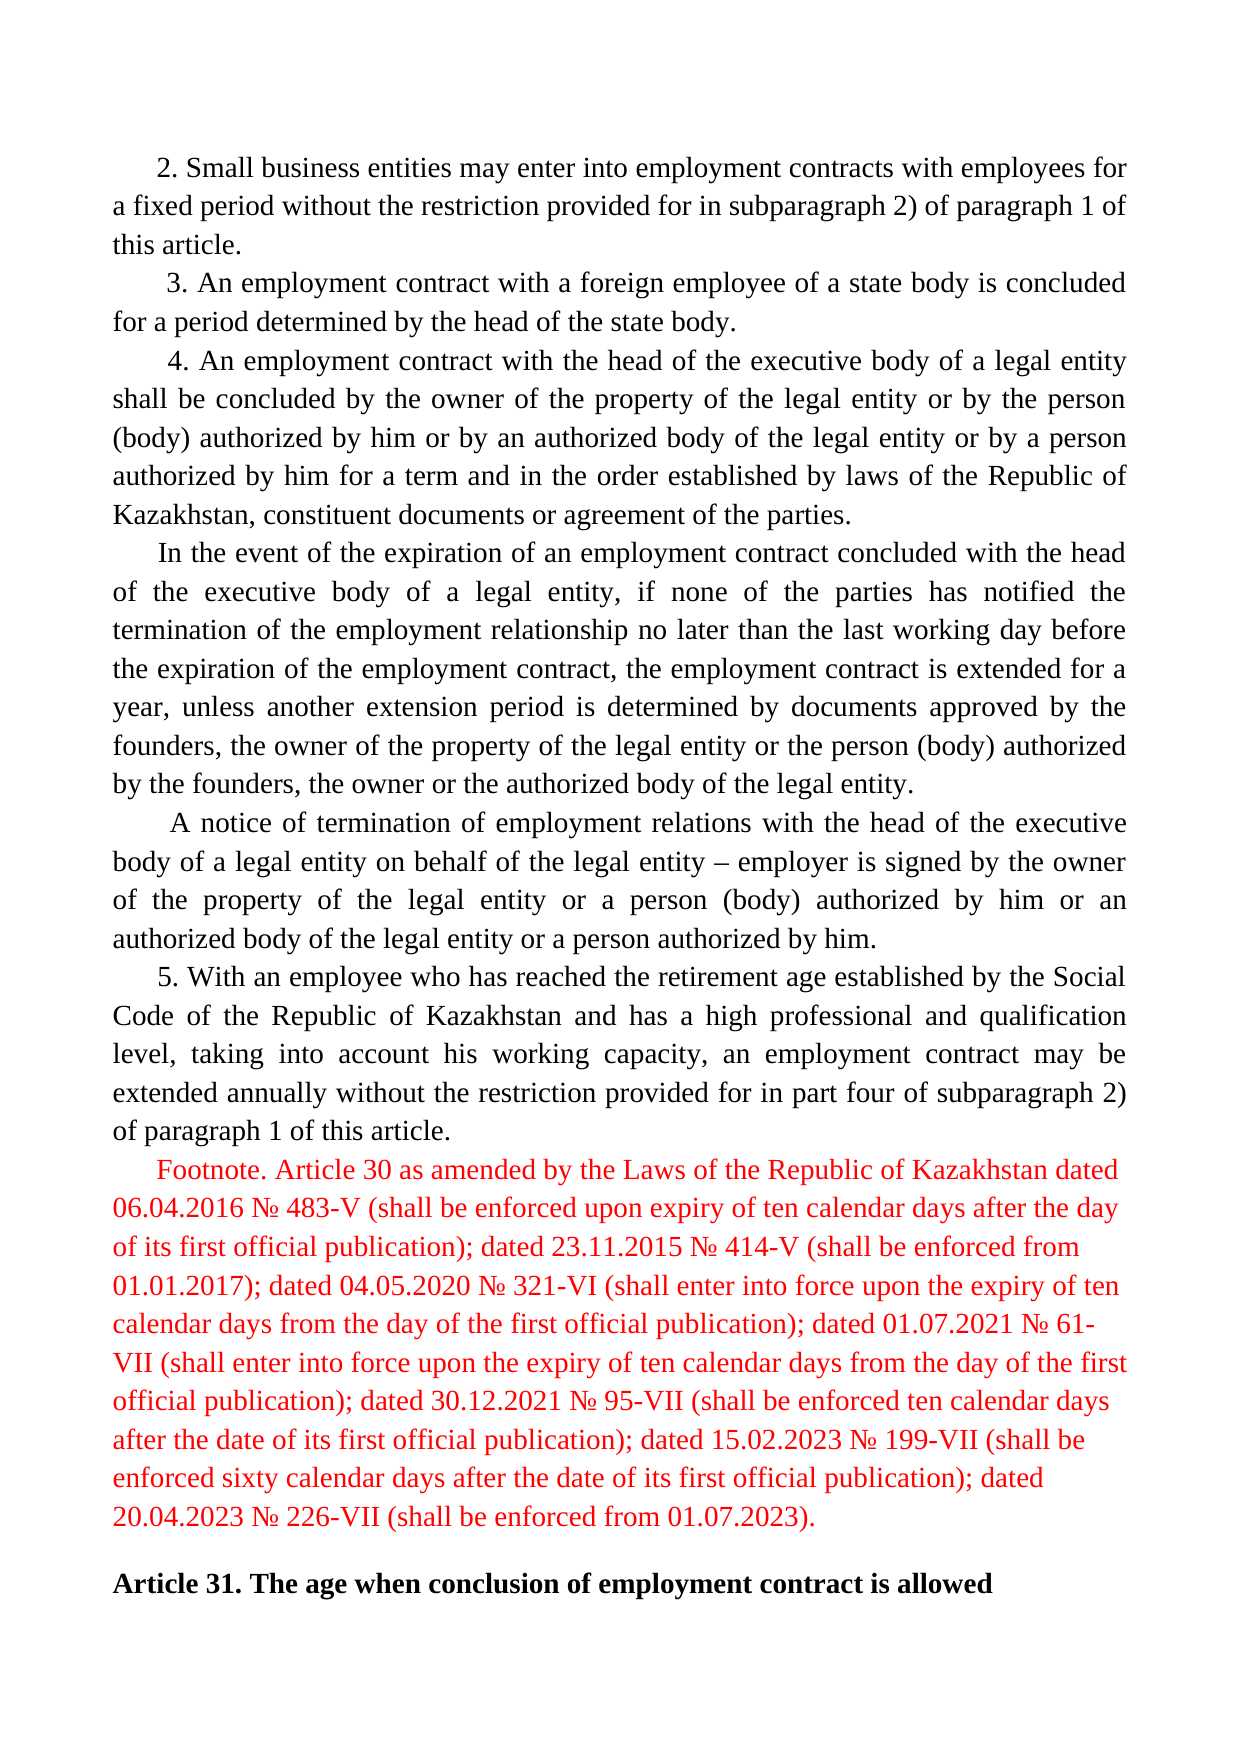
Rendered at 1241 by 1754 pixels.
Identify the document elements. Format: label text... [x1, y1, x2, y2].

text 3. An employment contract with a foreign employee of a state body is concluded for a period determined by the head of the state body. [112, 266, 1128, 338]
text 4. An employment contract with the head of the executive body of a legal entity shall be concluded by the owner of the property of the legal entity or by the person (body) authorized by him or by an authorized body of the legal entity or by a person authorized by him for a term and in the order established by laws of the Republic of Kazakhstan, constituent documents or agreement of the parties. [112, 343, 1128, 530]
text A notice of termination of employment relations with the head of the executive body of a legal entity on behalf of the legal entity – employer is signed by the owner of the property of the legal entity or a person (body) authorized by him or an authorized body of the legal entity or a person authorized by him. [112, 805, 1128, 954]
text 2. Small business entities may enter into employment contracts with employees for a fixed period without the restriction provided for in subparagraph 2) of paragraph 1 of this article. [112, 150, 1128, 261]
text 5. With an employee who has reached the retirement age established by the Social Code of the Republic of Kazakhstan and has a high professional and qualification level, taking into account his working capacity, an employment contract may be extended annually without the restriction provided for in part four of subparagraph 2) of paragraph 1 of this article. [112, 959, 1128, 1147]
text Footnote. Article 30 as amended by the Laws of the Republic of Kazakhstan dated 06.04.2016 № 483-V (shall be enforced upon expiry of ten calendar days after the day of its first official publication); dated 23.11.2015 № 414-V (shall be enforced from 01.01.2017); dated 04.05.2020 № 321-VІ (shall enter into force upon the expiry of ten calendar days from the day of the first official publication); dated 01.07.2021 № 61-VII (shall enter into force upon the expiry of ten calendar days from the day of the first official publication); dated 30.12.2021 № 95-VII (shall be enforced ten calendar days after the date of its first official publication); dated 15.02.2023 № 199-VII (shall be enforced sixty calendar days after the date of its first official publication); dated 20.04.2023 № 226-VII (shall be enforced from 01.07.2023). [112, 1152, 1128, 1563]
text In the event of the expiration of an employment contract concluded with the head of the executive body of a legal entity, if none of the parties has notified the termination of the employment relationship no later than the last working day before the expiration of the employment contract, the employment contract is extended for a year, unless another extension period is determined by documents approved by the founders, the owner of the property of the legal entity or the person (body) authorized by the founders, the owner or the authorized body of the legal entity. [112, 535, 1128, 800]
text Article 31. The age when conclusion of employment contract is allowed [112, 1567, 1128, 1600]
